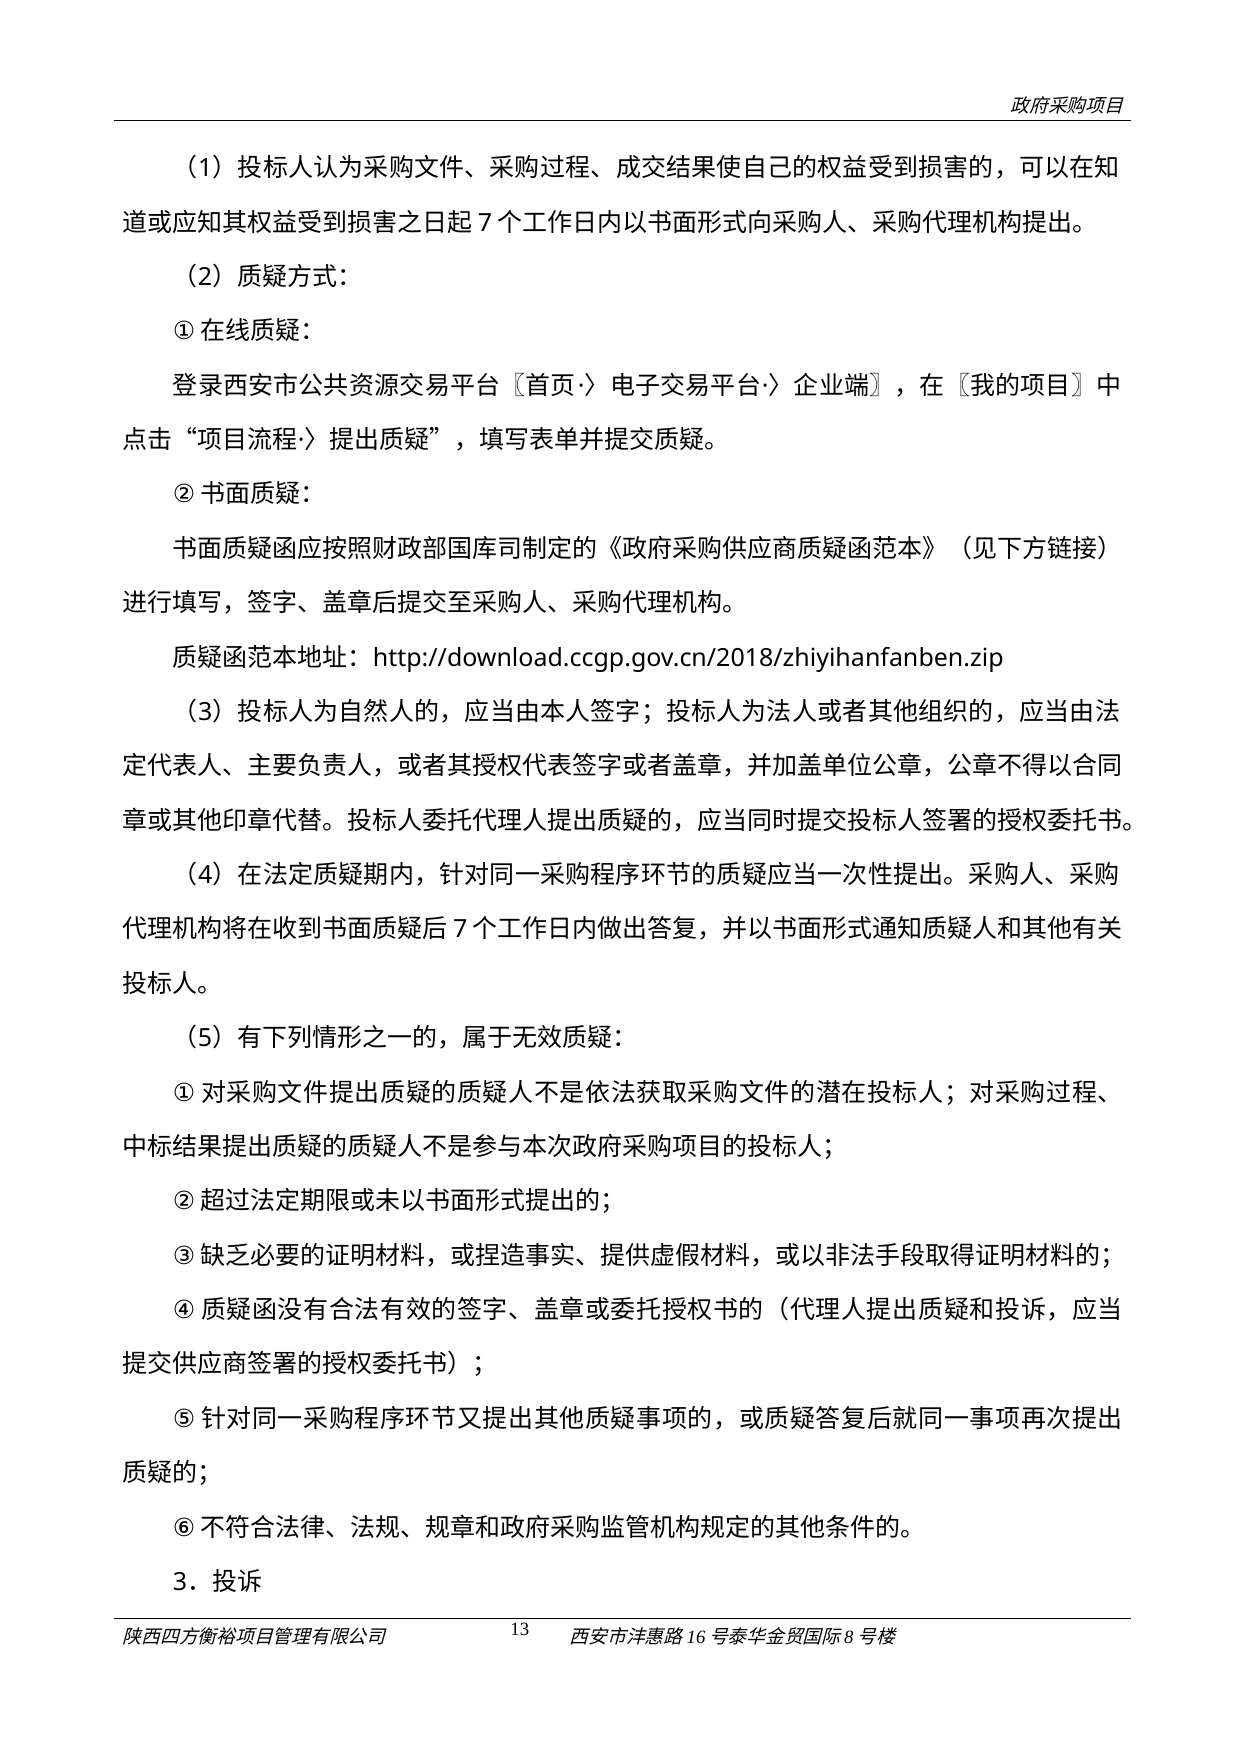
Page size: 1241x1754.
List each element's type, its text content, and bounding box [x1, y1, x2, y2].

text ②书面质疑： [123, 474, 1123, 510]
text （2）质疑方式： [123, 256, 1123, 293]
text ③缺乏必要的证明材料，或捏造事实、提供虚假材料，或以非法手段取得证明材料的； [123, 1235, 1123, 1271]
text ②超过法定期限或未以书面形式提出的； [123, 1181, 1123, 1217]
text ⑥不符合法律、法规、规章和政府采购监管机构规定的其他条件的。 [123, 1507, 1123, 1543]
text 书面质疑函应按照财政部国库司制定的《政府采购供应商质疑函范本》（见下方链接）进行填写，签字、盖章后提交至采购人、采购代理机构。 [123, 528, 1123, 619]
text 登录西安市公共资源交易平台〖首页·〉电子交易平台·〉企业端〗，在〖我的项目〗中点击“项目流程·〉提出质疑”，填写表单并提交质疑。 [123, 365, 1123, 456]
text 3．投诉 [123, 1561, 1123, 1598]
text （4）在法定质疑期内，针对同一采购程序环节的质疑应当一次性提出。采购人、采购代理机构将在收到书面质疑后7个工作日内做出答复，并以书面形式通知质疑人和其他有关投标人。 [123, 854, 1123, 999]
text ①对采购文件提出质疑的质疑人不是依法获取采购文件的潜在投标人；对采购过程、中标结果提出质疑的质疑人不是参与本次政府采购项目的投标人； [123, 1072, 1123, 1163]
text ⑤针对同一采购程序环节又提出其他质疑事项的，或质疑答复后就同一事项再次提出质疑的； [123, 1398, 1123, 1489]
text ①在线质疑： [123, 311, 1123, 347]
text （5）有下列情形之一的，属于无效质疑： [123, 1018, 1123, 1054]
text 质疑函范本地址：http://download.ccgp.gov.cn/2018/zhiyihanfanben.zip [123, 637, 1123, 673]
text ④质疑函没有合法有效的签字、盖章或委托授权书的（代理人提出质疑和投诉，应当提交供应商签署的授权委托书）； [123, 1289, 1123, 1380]
text （3）投标人为自然人的，应当由本人签字；投标人为法人或者其他组织的，应当由法定代表人、主要负责人，或者其授权代表签字或者盖章，并加盖单位公章，公章不得以合同章或其他印章代替。投标人委托代理人提出质疑的，应当同时提交投标人签署的授权委托书。 [123, 691, 1123, 836]
text （1）投标人认为采购文件、采购过程、成交结果使自己的权益受到损害的，可以在知道或应知其权益受到损害之日起7个工作日内以书面形式向采购人、采购代理机构提出。 [123, 148, 1123, 238]
